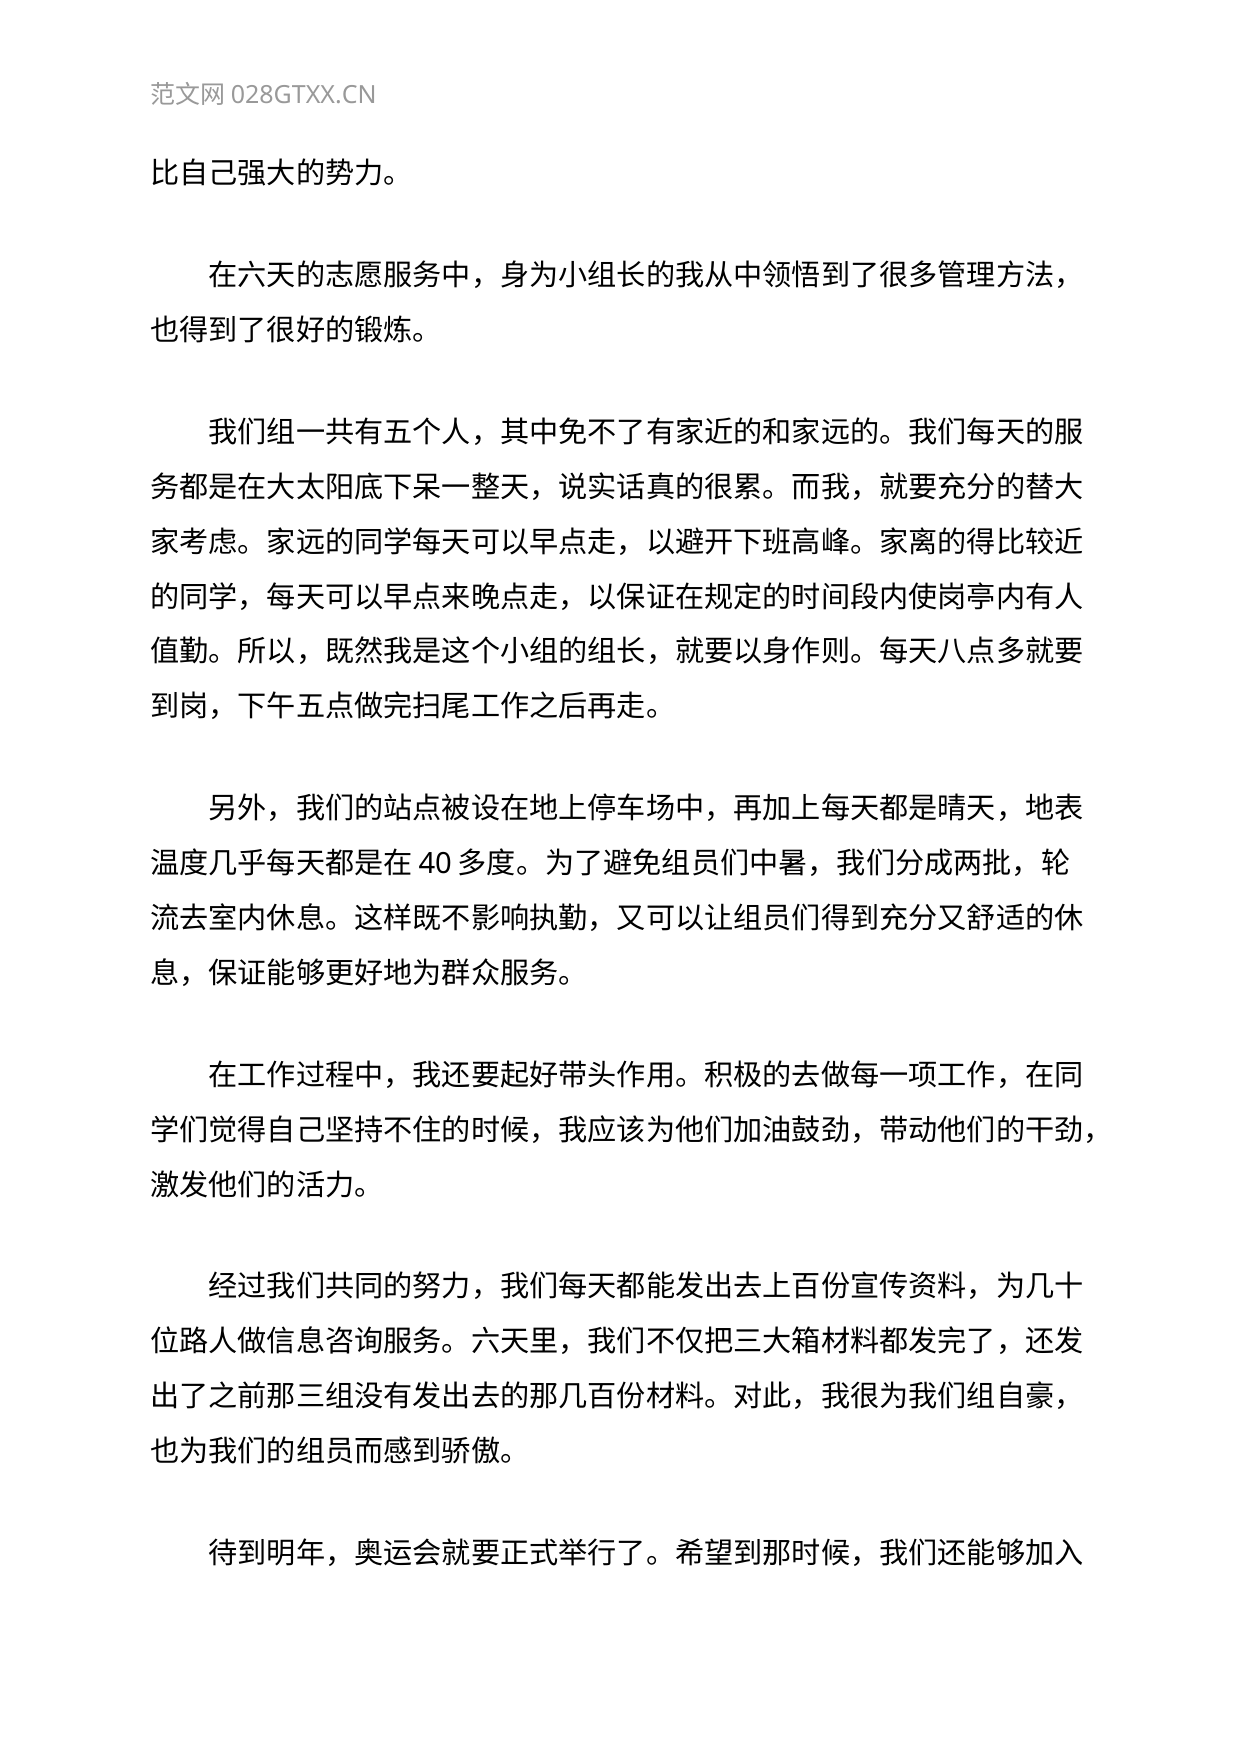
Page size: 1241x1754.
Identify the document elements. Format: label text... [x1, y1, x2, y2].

text 在六天的志愿服务中，身为小组长的我从中领悟到了很多管理方法，也得到了很好的锻炼。 [150, 252, 1090, 349]
text 经过我们共同的努力，我们每天都能发出去上百份宣传资料，为几十位路人做信息咨询服务。六天里，我们不仅把三大箱材料都发完了，还发出了之前那三组没有发出去的那几百份材料。对此，我很为我们组自豪，也为我们的组员而感到骄傲。 [150, 1263, 1090, 1470]
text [150, 150, 1090, 192]
text 另外，我们的站点被设在地上停车场中，再加上每天都是晴天，地表温度几乎每天都是在40多度。为了避免组员们中暑，我们分成两批，轮流去室内休息。这样既不影响执勤，又可以让组员们得到充分又舒适的休息，保证能够更好地为群众服务。 [150, 785, 1090, 992]
text 在工作过程中，我还要起好带头作用。积极的去做每一项工作，在同学们觉得自己坚持不住的时候，我应该为他们加油鼓劲，带动他们的干劲，激发他们的活力。 [150, 1051, 1090, 1203]
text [150, 1529, 1090, 1572]
text 我们组一共有五个人，其中免不了有家近的和家远的。我们每天的服务都是在大太阳底下呆一整天，说实话真的很累。而我，就要充分的替大家考虑。家远的同学每天可以早点走，以避开下班高峰。家离的得比较近的同学，每天可以早点来晚点走，以保证在规定的时间段内使岗亭内有人值勤。所以，既然我是这个小组的组长，就要以身作则。每天八点多就要到岗，下午五点做完扫尾工作之后再走。 [150, 408, 1090, 725]
